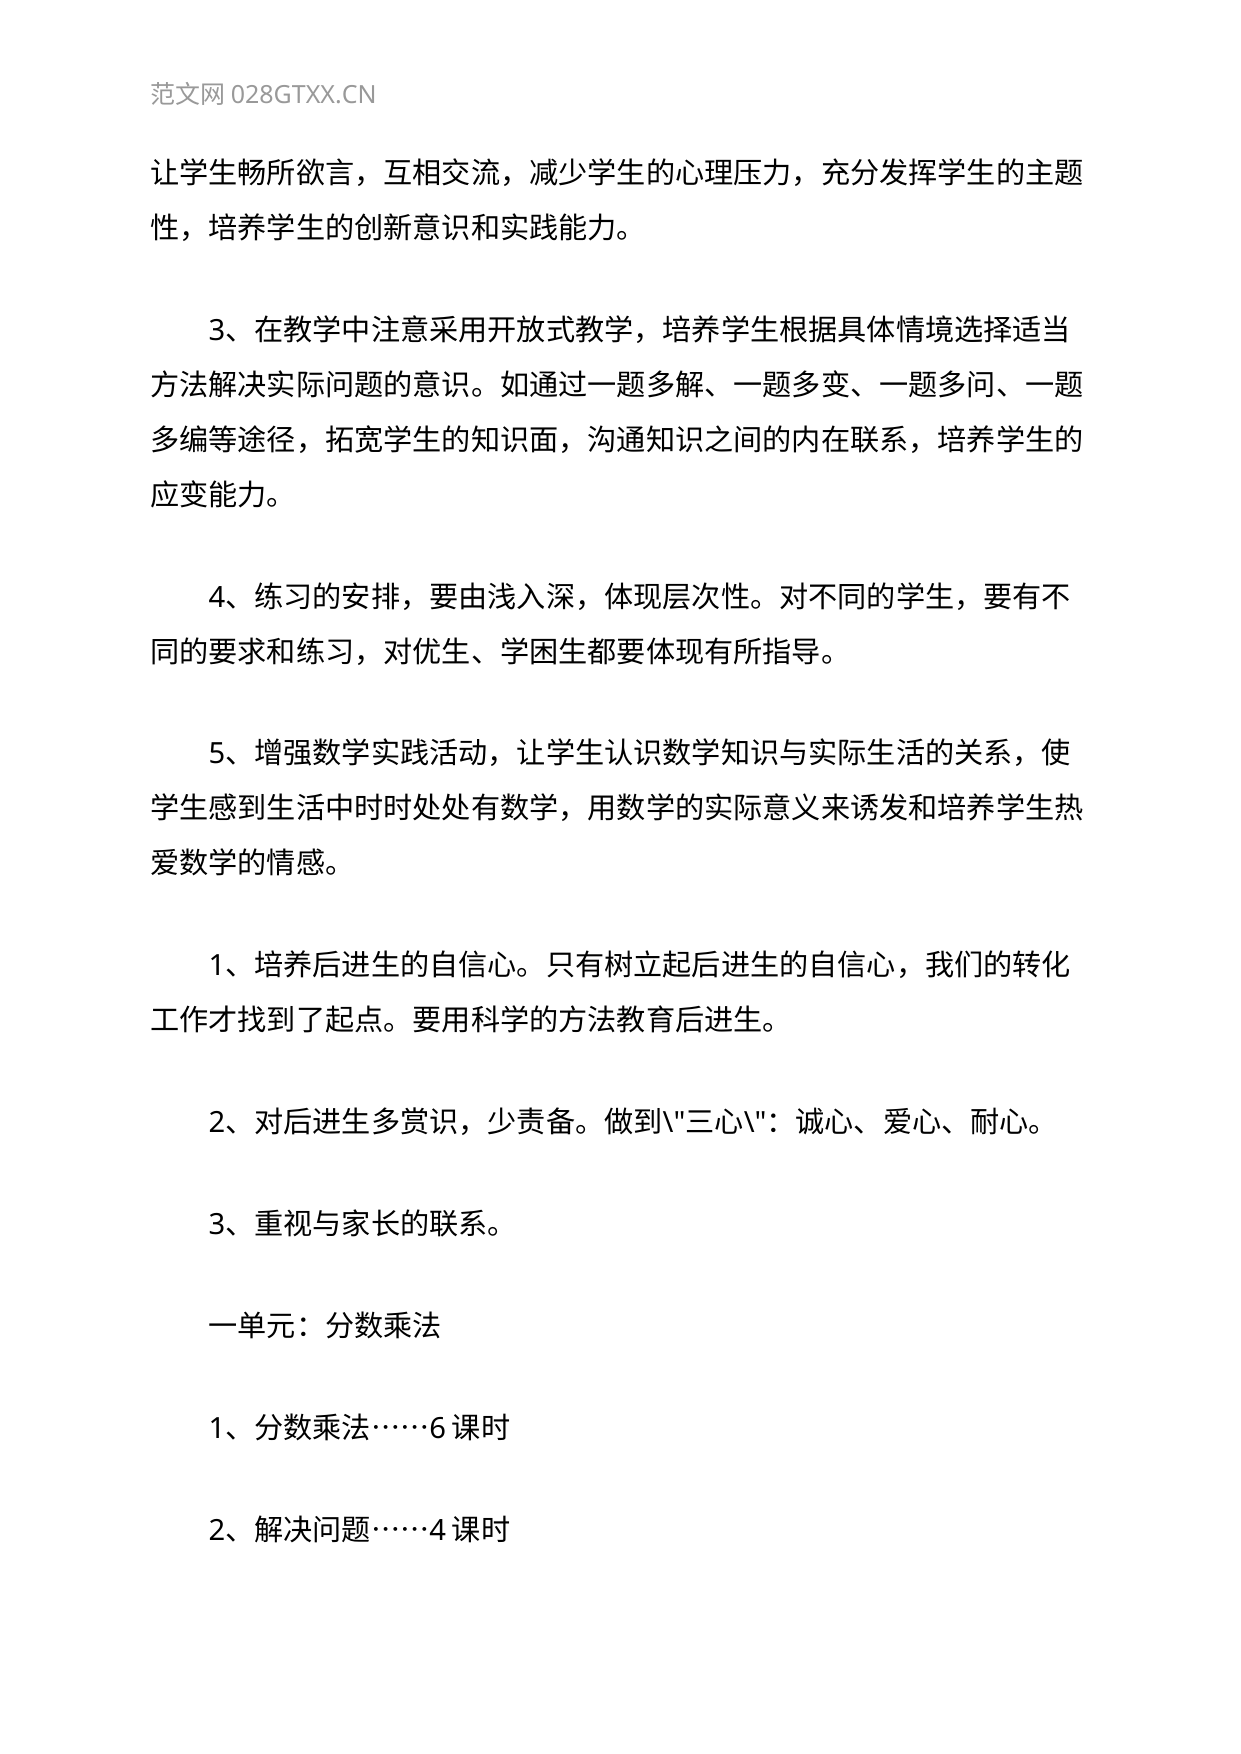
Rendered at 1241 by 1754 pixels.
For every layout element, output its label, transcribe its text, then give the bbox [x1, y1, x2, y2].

text 5、增强数学实践活动，让学生认识数学知识与实际生活的关系，使学生感到生活中时时处处有数学，用数学的实际意义来诱发和培养学生热爱数学的情感。 [150, 730, 1090, 882]
text 一单元：分数乘法 [150, 1302, 1090, 1345]
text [150, 150, 1090, 247]
text 4、练习的安排，要由浅入深，体现层次性。对不同的学生，要有不同的要求和练习，对优生、学困生都要体现有所指导。 [150, 573, 1090, 671]
text 1、分数乘法……6课时 [150, 1404, 1090, 1447]
text 3、在教学中注意采用开放式教学，培养学生根据具体情境选择适当方法解决实际问题的意识。如通过一题多解、一题多变、一题多问、一题多编等途径，拓宽学生的知识面，沟通知识之间的内在联系，培养学生的应变能力。 [150, 307, 1090, 514]
text 2、对后进生多赏识，少责备。做到\"三心\"：诚心、爱心、耐心。 [150, 1098, 1090, 1141]
text 1、培养后进生的自信心。只有树立起后进生的自信心，我们的转化工作才找到了起点。要用科学的方法教育后进生。 [150, 942, 1090, 1039]
text 3、重视与家长的联系。 [150, 1200, 1090, 1243]
text 2、解决问题……4课时 [150, 1506, 1090, 1548]
